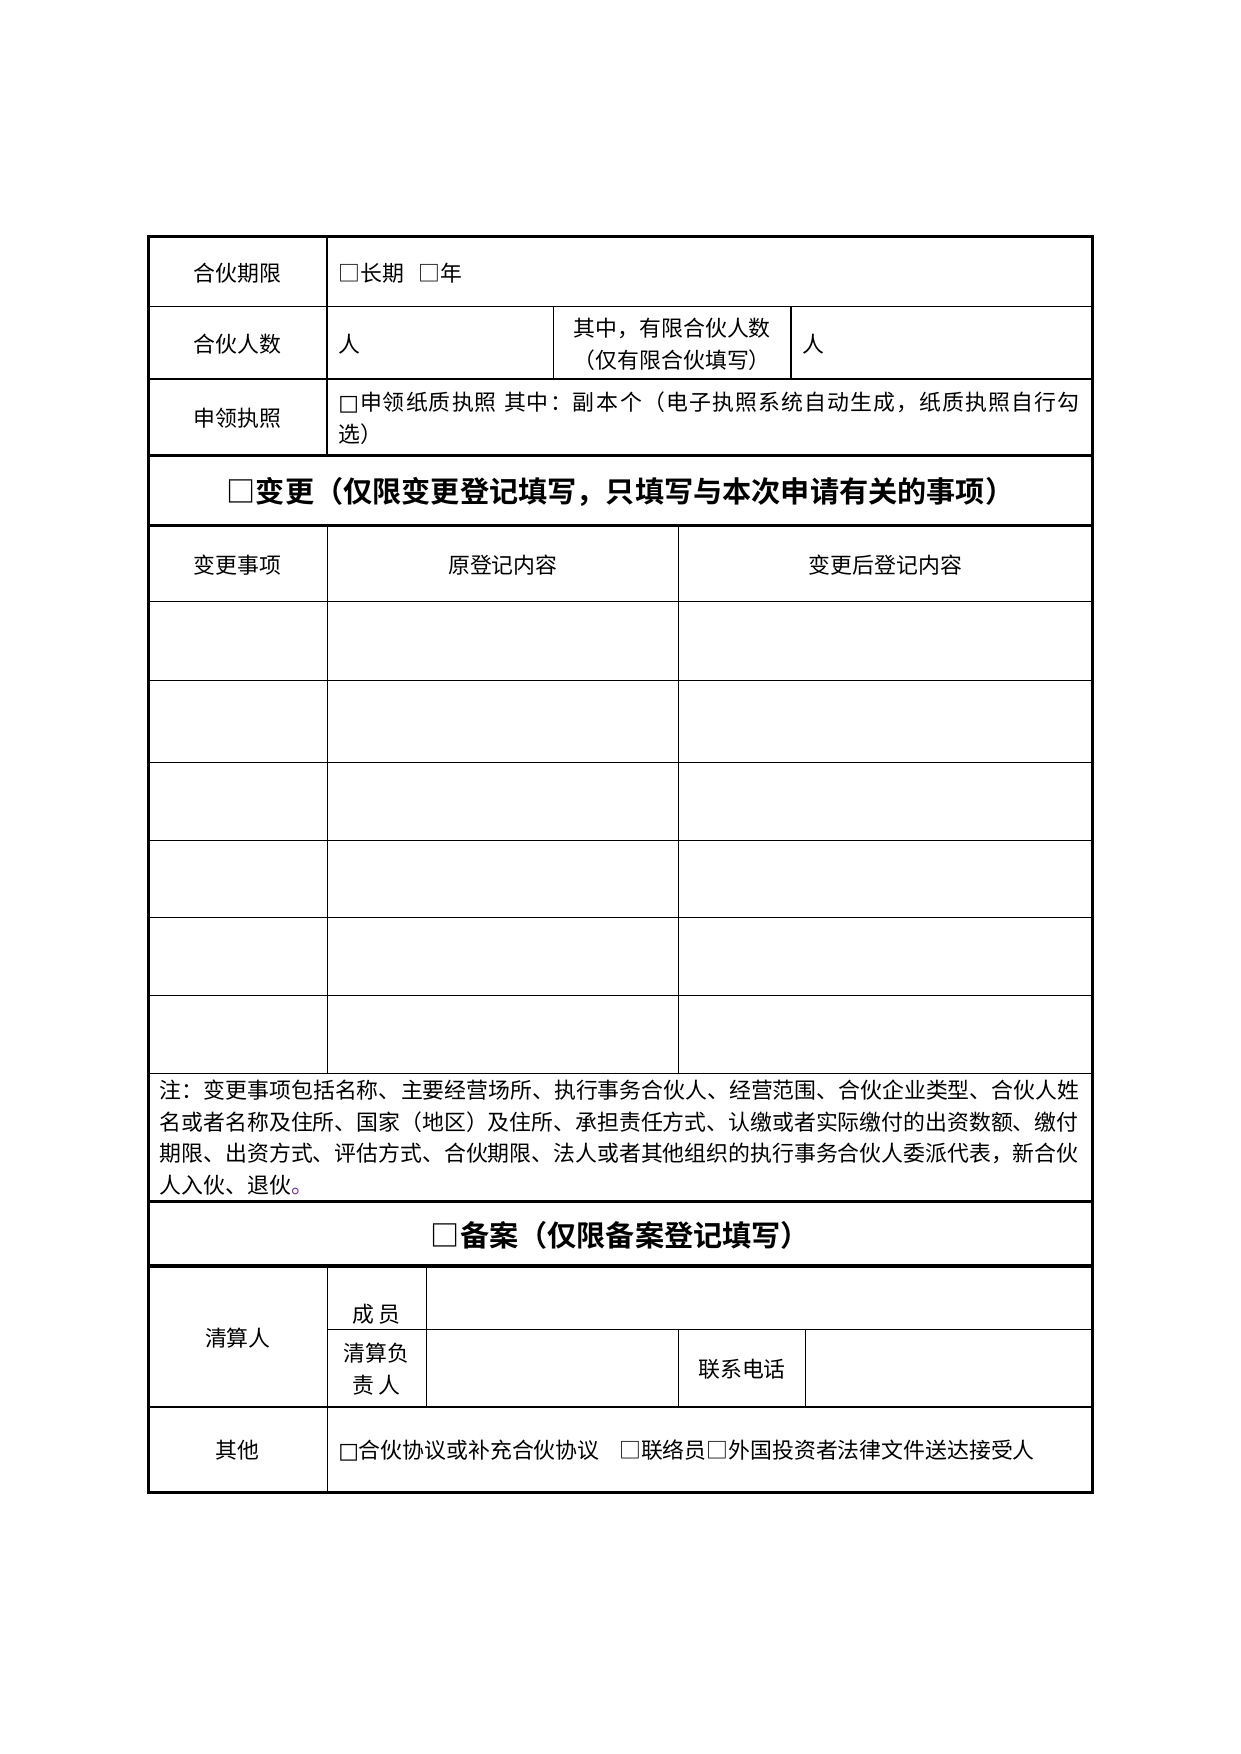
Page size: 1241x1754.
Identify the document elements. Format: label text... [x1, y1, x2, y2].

table_cell [679, 763, 1091, 840]
table_cell [328, 918, 678, 995]
table_cell 清算负责 人 [328, 1330, 426, 1406]
table_cell □变更（仅限变更登记填写，只填写与本次申请有关的事项） [150, 457, 1091, 523]
table_cell [679, 681, 1091, 762]
table_cell 成 员 [328, 1268, 426, 1329]
table_cell 原登记内容 [328, 527, 678, 601]
table_cell □申领纸质执照 其中：副本个（电子执照系统自动生成，纸质执照自行勾选） [328, 380, 1091, 454]
table_cell 合伙期限 [150, 238, 326, 306]
table_cell [150, 918, 327, 995]
table_cell □合伙协议或补充合伙协议 □联络员□外国投资者法律文件送达接受人 [328, 1408, 1091, 1491]
table_cell [806, 1330, 1091, 1406]
table_cell 清算人 [150, 1268, 327, 1406]
table_cell 其他 [150, 1408, 327, 1491]
table_cell 变更事项 [150, 527, 327, 601]
table_cell [328, 681, 678, 762]
table_cell [328, 996, 678, 1072]
table_cell 人 [328, 307, 553, 378]
table_cell 申领执照 [150, 380, 326, 454]
table_cell [150, 681, 327, 762]
table_cell [679, 996, 1091, 1072]
table_cell 合伙人数 [150, 307, 326, 378]
table_cell [427, 1268, 1091, 1329]
table_cell 其中，有限合伙人数 （仅有限合伙填写） [554, 307, 790, 378]
table_cell [427, 1330, 678, 1406]
table_cell [328, 763, 678, 840]
table_cell □备案（仅限备案登记填写） [150, 1203, 1091, 1264]
table_cell 注：变更事项包括名称、主要经营场所、执行事务合伙人、经营范围、合伙企业类型、合伙人姓名或者名称及住所、国家（地区）及住所、承担责任方式、认缴或者实际缴付的出资数额、缴付期限、出资方式、评估方式、合伙期限、法人或者其他组织的执行事务合伙人委派代表，新合伙人入伙、退伙。 [150, 1074, 1091, 1200]
table_cell [150, 602, 327, 680]
table_cell [150, 996, 327, 1072]
table_cell 变更后登记内容 [679, 527, 1091, 601]
table_cell □长期 □年 [328, 238, 1091, 306]
table_cell [679, 918, 1091, 995]
table_cell [150, 763, 327, 840]
table_cell 联系电话 [679, 1330, 805, 1406]
table_cell [679, 602, 1091, 680]
table_cell [150, 841, 327, 917]
table_cell [328, 602, 678, 680]
table_cell [679, 841, 1091, 917]
table_cell 人 [792, 307, 1091, 378]
table_cell [328, 841, 678, 917]
